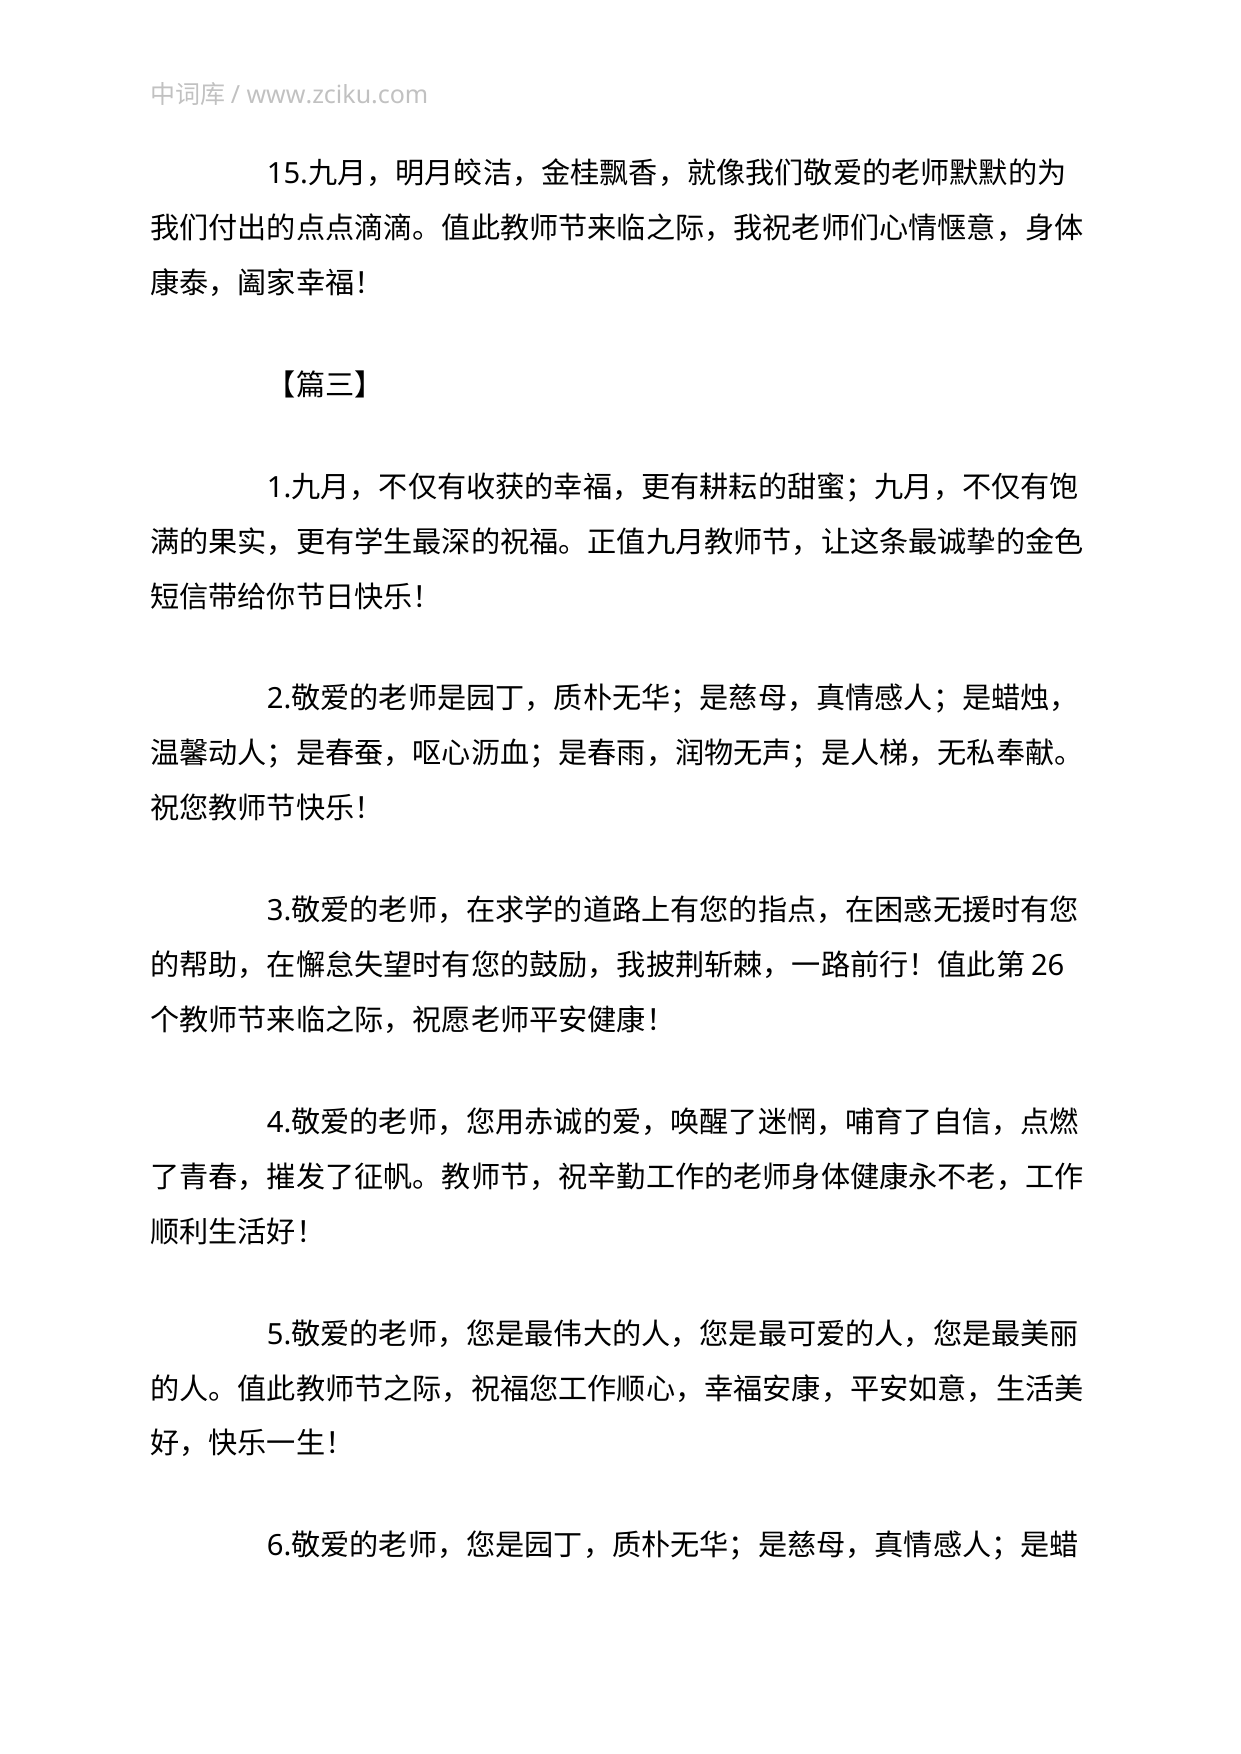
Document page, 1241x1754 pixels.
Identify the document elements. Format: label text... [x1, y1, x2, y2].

text 2.敬爱的老师是园丁，质朴无华；是慈母，真情感人；是蜡烛，温馨动人；是春蚕，呕心沥血；是春雨，润物无声；是人梯，无私奉献。祝您教师节快乐！ [150, 675, 1090, 827]
text 5.敬爱的老师，您是最伟大的人，您是最可爱的人，您是最美丽的人。值此教师节之际，祝福您工作顺心，幸福安康，平安如意，生活美好，快乐一生！ [150, 1310, 1090, 1462]
text 1.九月，不仅有收获的幸福，更有耕耘的甜蜜；九月，不仅有饱满的果实，更有学生最深的祝福。正值九月教师节，让这条最诚挚的金色短信带给你节日快乐！ [150, 463, 1090, 616]
text 4.敬爱的老师，您用赤诚的爱，唤醒了迷惘，哺育了自信，点燃了青春，摧发了征帆。教师节，祝辛勤工作的老师身体健康永不老，工作顺利生活好！ [150, 1098, 1090, 1251]
text 【篇三】 [150, 362, 1090, 404]
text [150, 1522, 1090, 1564]
text 3.敬爱的老师，在求学的道路上有您的指点，在困惑无援时有您的帮助，在懈怠失望时有您的鼓励，我披荆斩棘，一路前行！值此第26个教师节来临之际，祝愿老师平安健康！ [150, 887, 1090, 1039]
text 15.九月，明月皎洁，金桂飘香，就像我们敬爱的老师默默的为我们付出的点点滴滴。值此教师节来临之际，我祝老师们心情惬意，身体康泰，阖家幸福！ [150, 150, 1090, 302]
